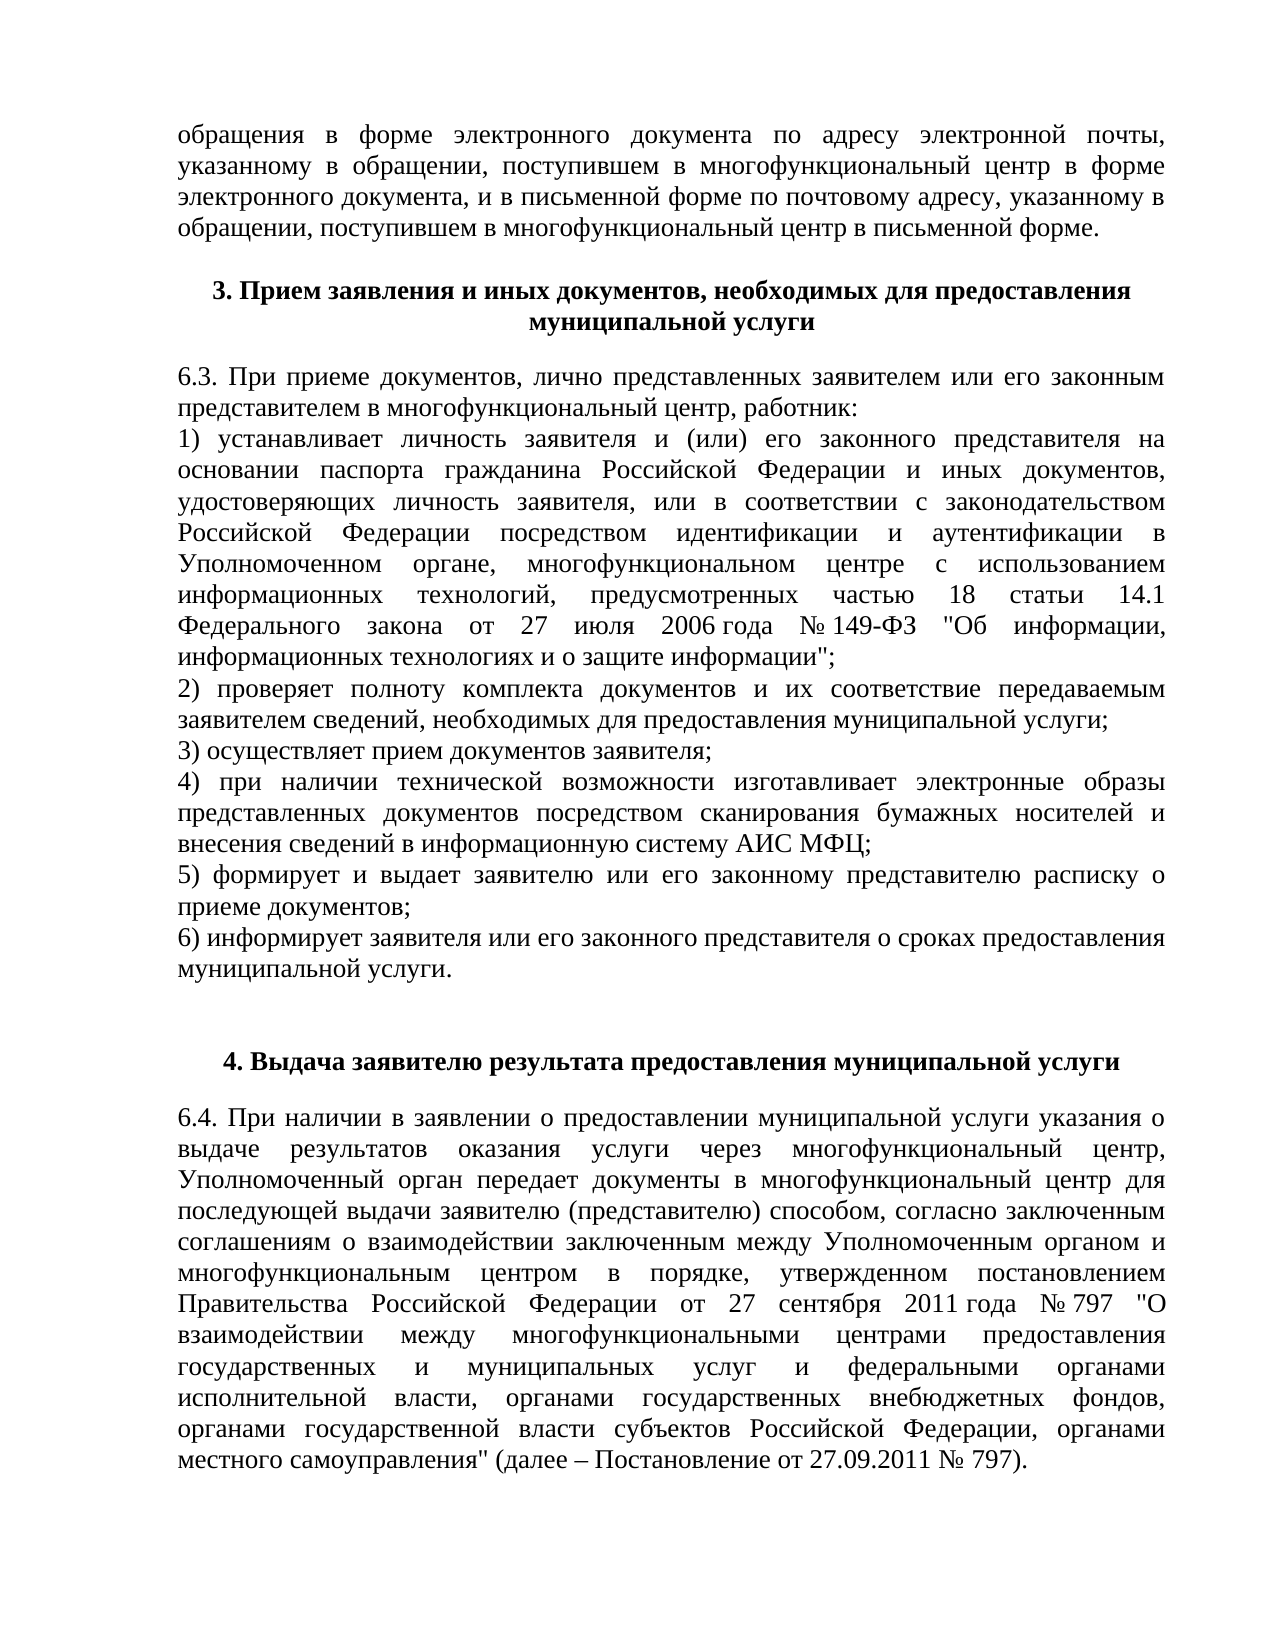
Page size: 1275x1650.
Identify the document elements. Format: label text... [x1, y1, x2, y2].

subtitle 3. Прием заявления и иных документов, необходимых для предоставления муниципальной услуги [177, 274, 1167, 336]
text 6.3. При приеме документов, лично представленных заявителем или его законным представителем в многофункциональный центр, работник: [177, 360, 1167, 422]
text 3) осуществляет прием документов заявителя; [177, 734, 1167, 765]
subtitle 4. Выдача заявителю результата предоставления муниципальной услуги [177, 1045, 1167, 1077]
text 4) при наличии технической возможности изготавливает электронные образы представленных документов посредством сканирования бумажных носителей и внесения сведений в информационную систему АИС МФЦ; [177, 765, 1167, 858]
text 1) устанавливает личность заявителя и (или) его законного представителя на основании паспорта гражданина Российской Федерации и иных документов, удостоверяющих личность заявителя, или в соответствии с законодательством Российской Федерации посредством идентификации и аутентификации в Уполномоченном органе, многофункциональном центре с использованием информационных технологий, предусмотренных частью 18 статьи 14.1 Федерального закона от 27 июля 2006 года № 149-ФЗ "Об информации, информационных технологиях и о защите информации"; [177, 422, 1167, 672]
text 5) формирует и выдает заявителю или его законному представителю расписку о приеме документов; [177, 858, 1167, 921]
text 6) информирует заявителя или его законного представителя о сроках предоставления муниципальной услуги. [177, 921, 1167, 983]
text 2) проверяет полноту комплекта документов и их соответствие передаваемым заявителем сведений, необходимых для предоставления муниципальной услуги; [177, 672, 1167, 734]
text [177, 118, 1167, 243]
text 6.4. При наличии в заявлении о предоставлении муниципальной услуги указания о выдаче результатов оказания услуги через многофункциональный центр, Уполномоченный орган передает документы в многофункциональный центр для последующей выдачи заявителю (представителю) способом, согласно заключенным соглашениям о взаимодействии заключенным между Уполномоченным органом и многофункциональным центром в порядке, утвержденном постановлением Правительства Российской Федерации от 27 сентября 2011 года № 797 "О взаимодействии между многофункциональными центрами предоставления государственных и муниципальных услуг и федеральными органами исполнительной власти, органами государственных внебюджетных фондов, органами государственной власти субъектов Российской Федерации, органами местного самоуправления" (далее – Постановление от 27.09.2011 № 797). [177, 1101, 1167, 1474]
